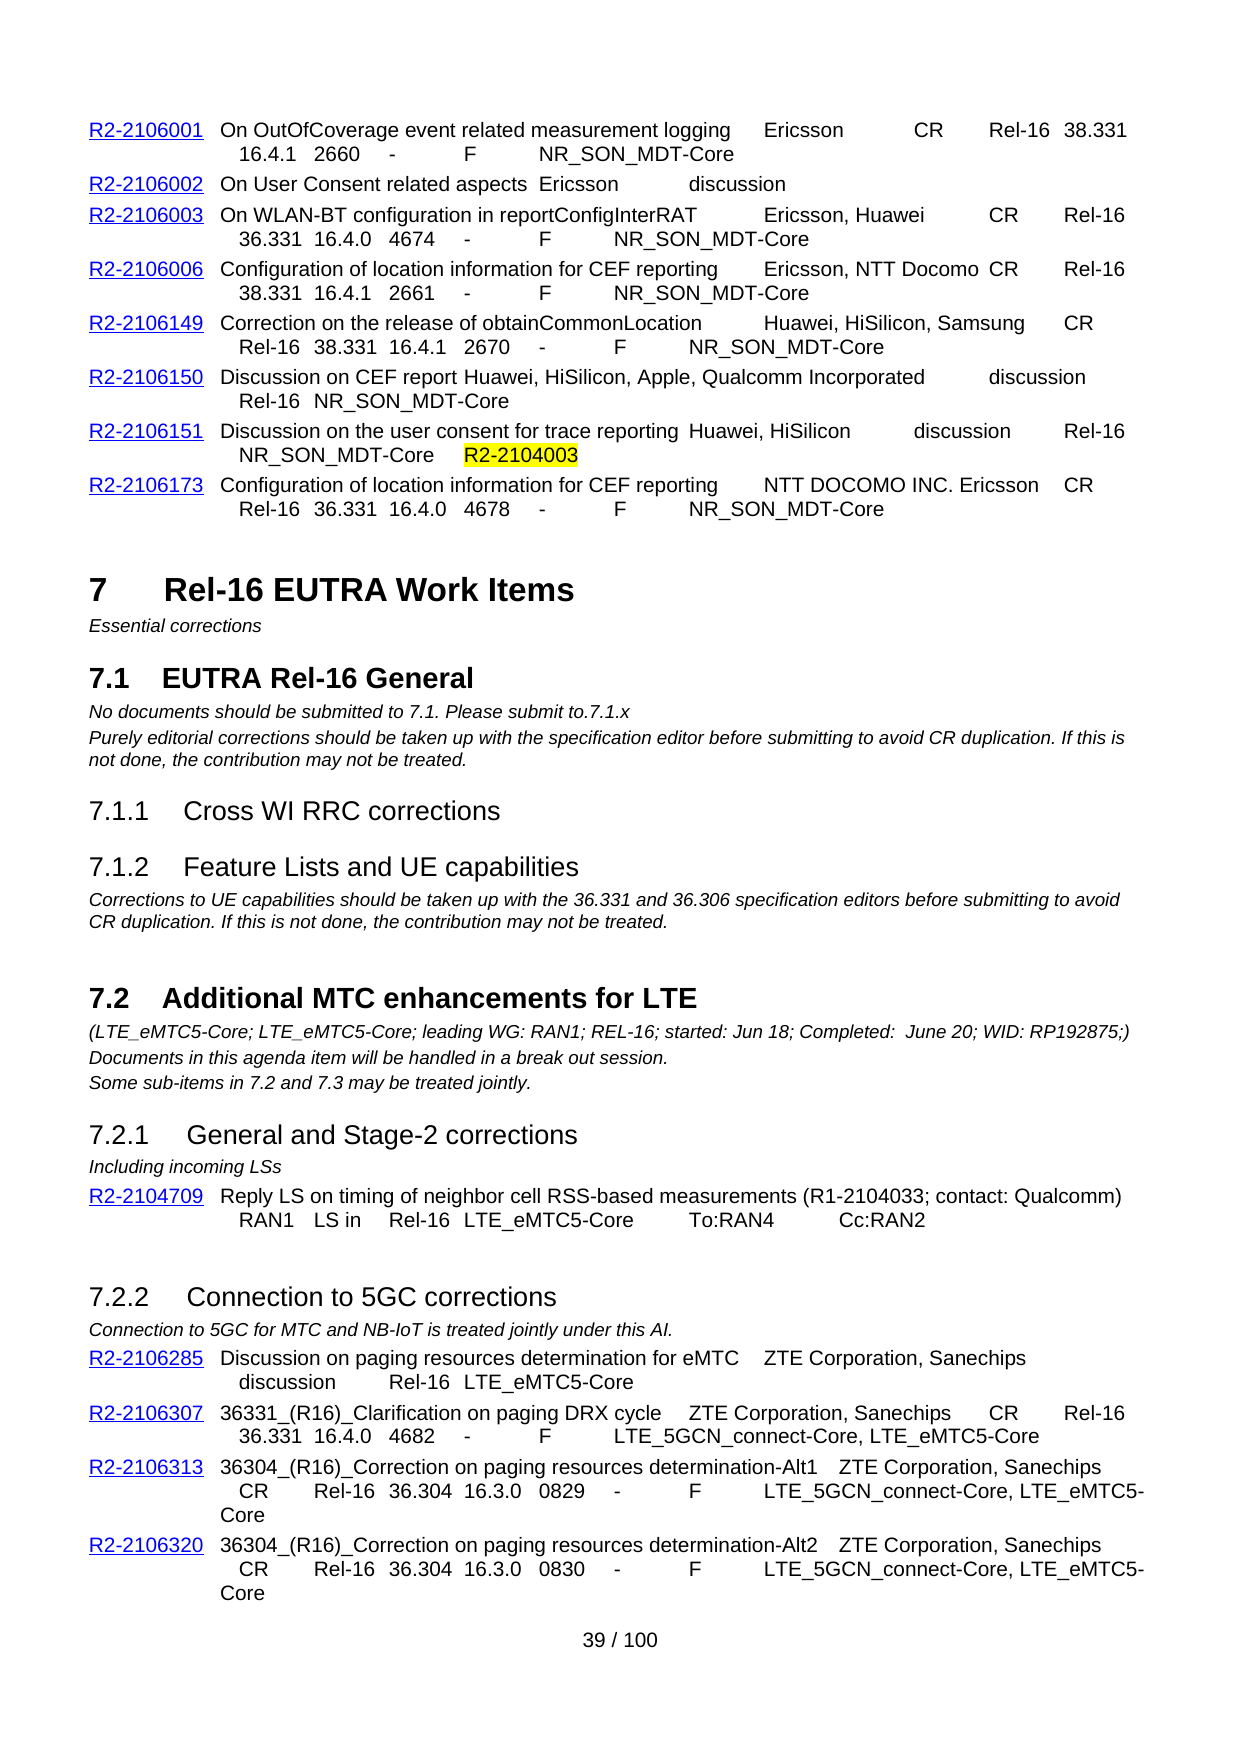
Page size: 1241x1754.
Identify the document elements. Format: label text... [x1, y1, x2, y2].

subtitle 7.2 Additional MTC enhancements for LTE [89, 981, 1152, 1014]
text Purely editorial corrections should be taken up with the specification editor before submitting to avoid CR duplication. If this is not done, the contribution may not be treated. [89, 727, 1152, 770]
title R2-2104709 Reply LS on timing of neighbor cell RSS-based measurements (R1-2104033; contact: Qualcomm) RAN1 LS in Rel-16 LTE_eMTC5-Core To:RAN4 Cc:RAN2 [89, 1184, 1152, 1232]
text Essential corrections [89, 615, 1152, 636]
subtitle 7.2.1 General and Stage-2 corrections [89, 1119, 1152, 1150]
text Documents in this agenda item will be handled in a break out session. [89, 1046, 1152, 1068]
text Including incoming LSs [89, 1156, 1152, 1178]
subtitle 7.1.1 Cross WI RRC corrections [89, 795, 1152, 826]
text Connection to 5GC for MTC and NB-IoT is treated jointly under this AI. [89, 1318, 1152, 1340]
subtitle 7.1 EUTRA Rel-16 General [89, 661, 1152, 695]
title R2-2106149 Correction on the release of obtainCommonLocation Huawei, HiSilicon, Samsung CR Rel-16 38.331 16.4.1 2670 - F NR_SON_MDT-Core [89, 311, 1152, 359]
title R2-2106001 On OutOfCoverage event related measurement logging Ericsson CR Rel-16 38.331 16.4.1 2660 - F NR_SON_MDT-Core [89, 118, 1152, 166]
subtitle 7 Rel-16 EUTRA Work Items [89, 570, 1152, 609]
subtitle 7.2.2 Connection to 5GC corrections [89, 1281, 1152, 1312]
title R2-2106003 On WLAN-BT configuration in reportConfigInterRAT Ericsson, Huawei CR Rel-16 36.331 16.4.0 4674 - F NR_SON_MDT-Core [89, 202, 1152, 250]
text Some sub-items in 7.2 and 7.3 may be treated jointly. [89, 1072, 1152, 1094]
title R2-2106150 Discussion on CEF report Huawei, HiSilicon, Apple, Qualcomm Incorporated discussion Rel-16 NR_SON_MDT-Core [89, 365, 1152, 413]
title R2-2106173 Configuration of location information for CEF reporting NTT DOCOMO INC. Ericsson CR Rel-16 36.331 16.4.0 4678 - F NR_SON_MDT-Core [89, 473, 1152, 521]
title R2-2106285 Discussion on paging resources determination for eMTC ZTE Corporation, Sanechips discussion Rel-16 LTE_eMTC5-Core [89, 1346, 1152, 1394]
title R2-2106320 36304_(R16)_Correction on paging resources determination-Alt2 ZTE Corporation, Sanechips CR Rel-16 36.304 16.3.0 0830 - F LTE_5GCN_connect-Core, LTE_eMTC5-Core [89, 1533, 1152, 1604]
text Corrections to UE capabilities should be taken up with the 36.331 and 36.306 specification editors before submitting to avoid CR duplication. If this is not done, the contribution may not be treated. [89, 889, 1152, 932]
title R2-2106307 36331_(R16)_Clarification on paging DRX cycle ZTE Corporation, Sanechips CR Rel-16 36.331 16.4.0 4682 - F LTE_5GCN_connect-Core, LTE_eMTC5-Core [89, 1400, 1152, 1448]
text (LTE_eMTC5-Core; LTE_eMTC5-Core; leading WG: RAN1; REL-16; started: Jun 18; Completed: June 20; WID: RP192875;) [89, 1021, 1152, 1042]
subtitle 7.1.2 Feature Lists and UE capabilities [89, 851, 1152, 883]
title R2-2106002 On User Consent related aspects Ericsson discussion [89, 172, 1152, 196]
title R2-2106151 Discussion on the user consent for trace reporting Huawei, HiSilicon discussion Rel-16 NR_SON_MDT-Core R2-2104003 [89, 419, 1152, 467]
text No documents should be submitted to 7.1. Please submit to.7.1.x [89, 701, 1152, 723]
title R2-2106313 36304_(R16)_Correction on paging resources determination-Alt1 ZTE Corporation, Sanechips CR Rel-16 36.304 16.3.0 0829 - F LTE_5GCN_connect-Core, LTE_eMTC5-Core [89, 1454, 1152, 1526]
title R2-2106006 Configuration of location information for CEF reporting Ericsson, NTT Docomo CR Rel-16 38.331 16.4.1 2661 - F NR_SON_MDT-Core [89, 257, 1152, 304]
